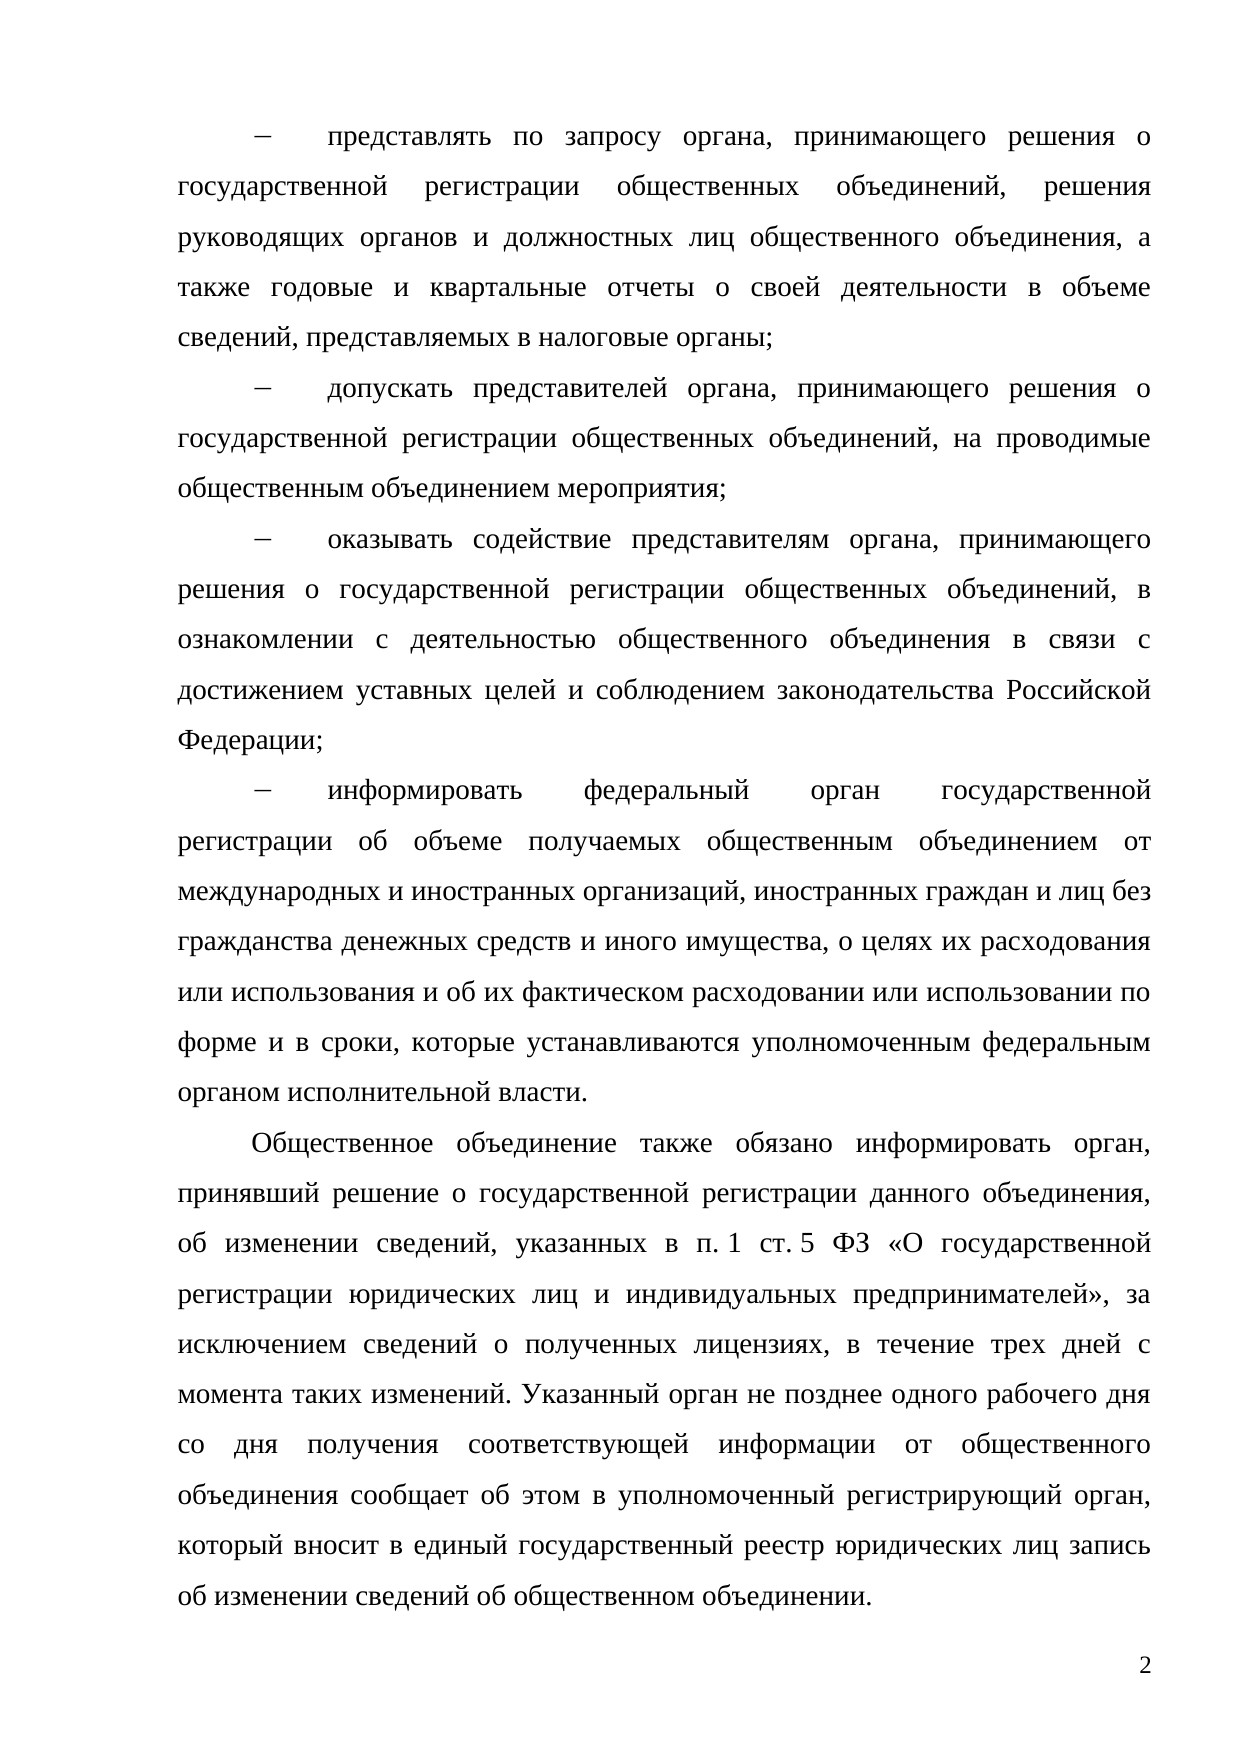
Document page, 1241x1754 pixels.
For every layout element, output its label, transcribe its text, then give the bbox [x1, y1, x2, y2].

list представлять по запросу органа, принимающего решения о государственной регистрации общественных объединений, решения руководящих органов и должностных лиц общественного объединения, а также годовые и квартальные отчеты о своей деятельности в объеме сведений, представляемых в налоговые органы; [177, 118, 1152, 353]
text Общественное объединение также обязано информировать орган, принявший решение о государственной регистрации данного объединения, об изменении сведений, указанных в п. 1 ст. 5 ФЗ «О государственной регистрации юридических лиц и индивидуальных предпринимателей», за исключением сведений о полученных лицензиях, в течение трех дней с момента таких изменений. Указанный орган не позднее одного рабочего дня со дня получения соответствующей информации от общественного объединения сообщает об этом в уполномоченный регистрирующий орган, который вносит в единый государственный реестр юридических лиц запись об изменении сведений об общественном объединении. [177, 1125, 1152, 1611]
list оказывать содействие представителям органа, принимающего решения о государственной регистрации общественных объединений, в ознакомлении с деятельностью общественного объединения в связи с достижением уставных целей и соблюдением законодательства Российской Федерации; [177, 521, 1152, 756]
list информировать федеральный орган государственной регистрации об объеме получаемых общественным объединением от международных и иностранных организаций, иностранных граждан и лиц без гражданства денежных средств и иного имущества, о целях их расходования или использования и об их фактическом расходовании или использовании по форме и в сроки, которые устанавливаются уполномоченным федеральным органом исполнительной власти. [177, 772, 1152, 1108]
list допускать представителей органа, принимающего решения о государственной регистрации общественных объединений, на проводимые общественным объединением мероприятия; [177, 370, 1152, 504]
